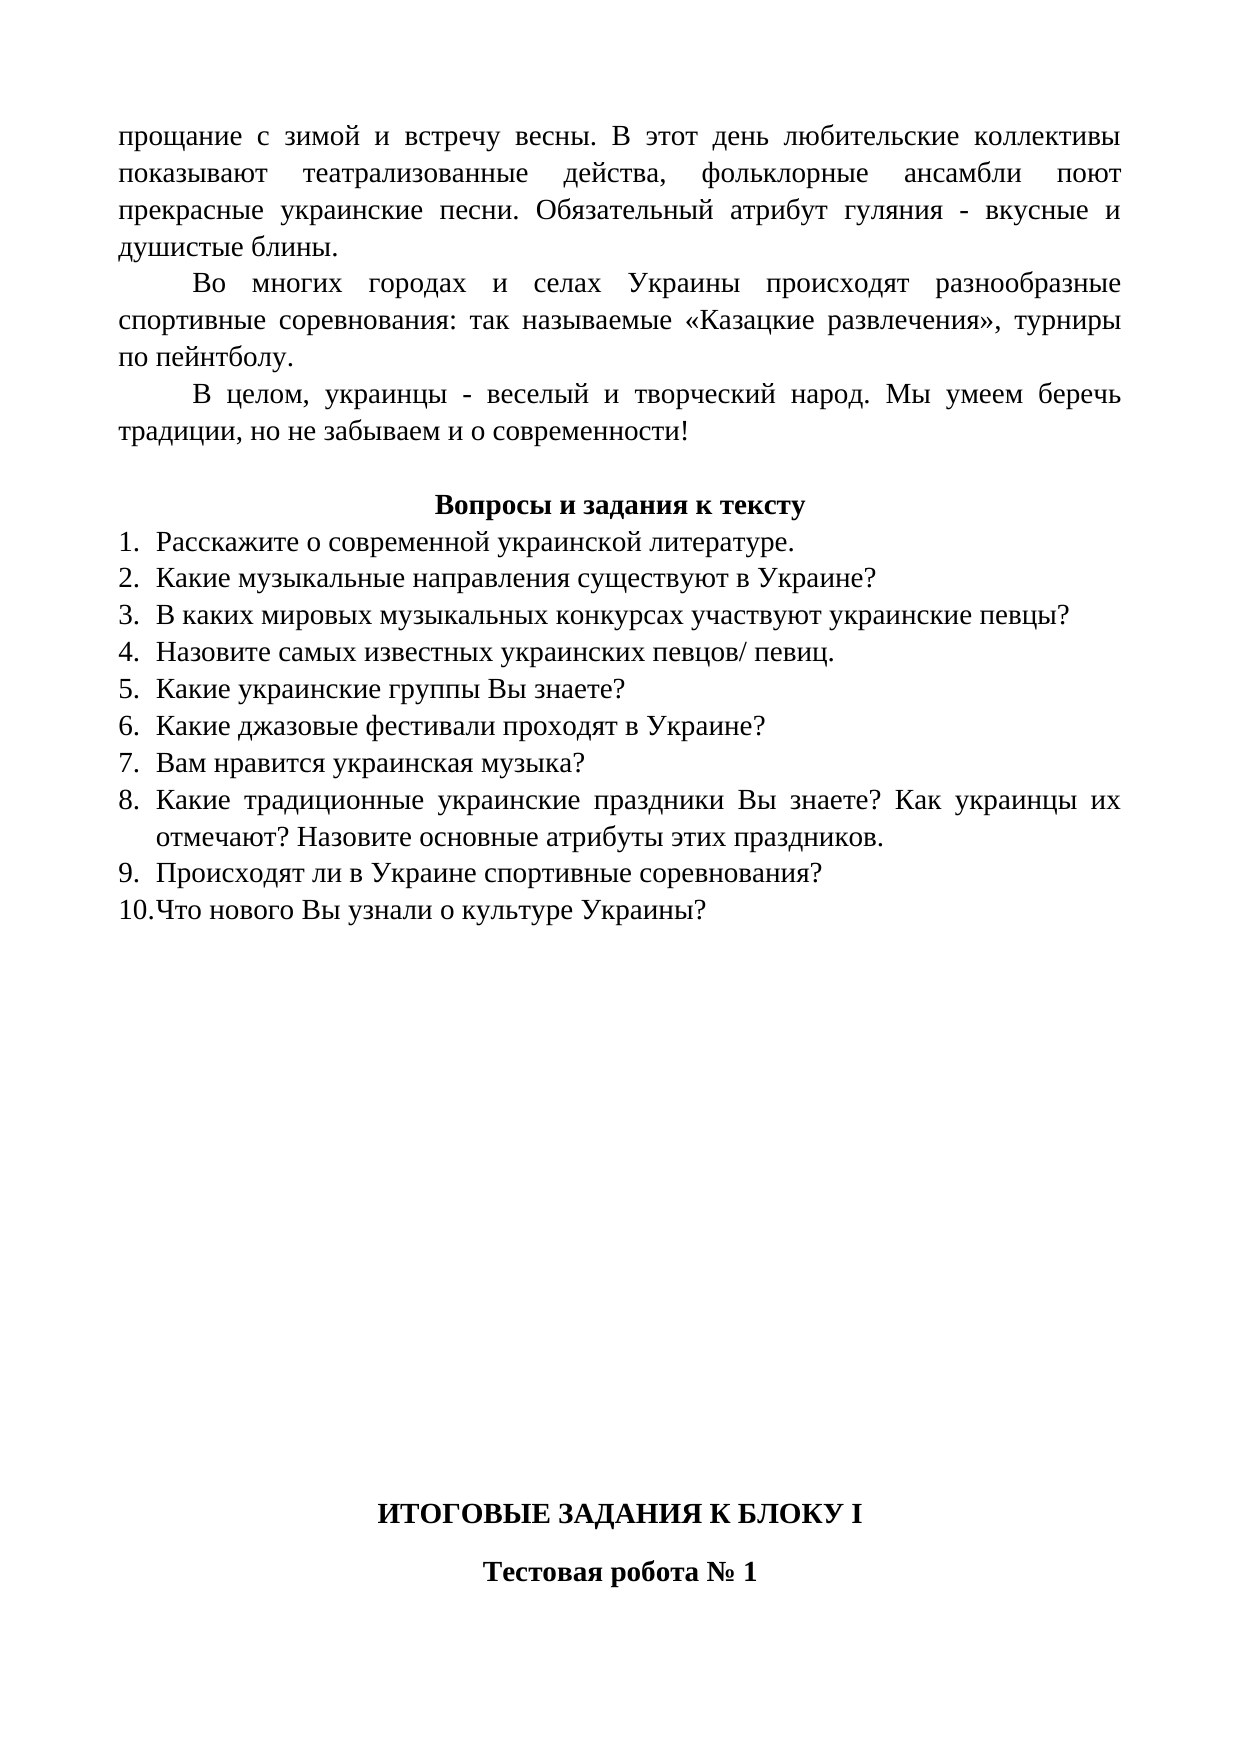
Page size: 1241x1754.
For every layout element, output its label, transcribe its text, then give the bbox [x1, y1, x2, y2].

list В каких мировых музыкальных конкурсах участвуют украинские певцы? [118, 597, 1122, 631]
list Какие украинские группы Вы знаете? [118, 671, 1122, 705]
list Какие джазовые фестивали проходят в Украине? [118, 708, 1122, 742]
list Вам нравится украинская музыка? [118, 745, 1122, 778]
text ИТОГОВЫЕ ЗАДАНИЯ К БЛОКУ І [118, 1497, 1122, 1530]
list Что нового Вы узнали о культуре Украины? [118, 892, 1122, 926]
text В целом, украинцы - веселый и творческий народ. Мы умеем беречь традиции, но не забываем и о современности! [118, 376, 1122, 447]
list Какие музыкальные направления существуют в Украине? [118, 561, 1122, 594]
list Расскажите о современной украинской литературе. [118, 524, 1122, 557]
list Какие традиционные украинские праздники Вы знаете? Как украинцы их отмечают? Назовите основные атрибуты этих праздников. [118, 782, 1122, 852]
text Вопросы и задания к тексту [118, 487, 1122, 520]
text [118, 118, 1122, 262]
list Происходят ли в Украине спортивные соревнования? [118, 856, 1122, 889]
list Назовите самых известных украинских певцов/ певиц. [118, 634, 1122, 668]
text Во многих городах и селах Украины происходят разнообразные спортивные соревнования: так называемые «Казацкие развлечения», турниры по пейнтболу. [118, 266, 1122, 373]
text Тестовая робота № 1 [118, 1554, 1122, 1588]
